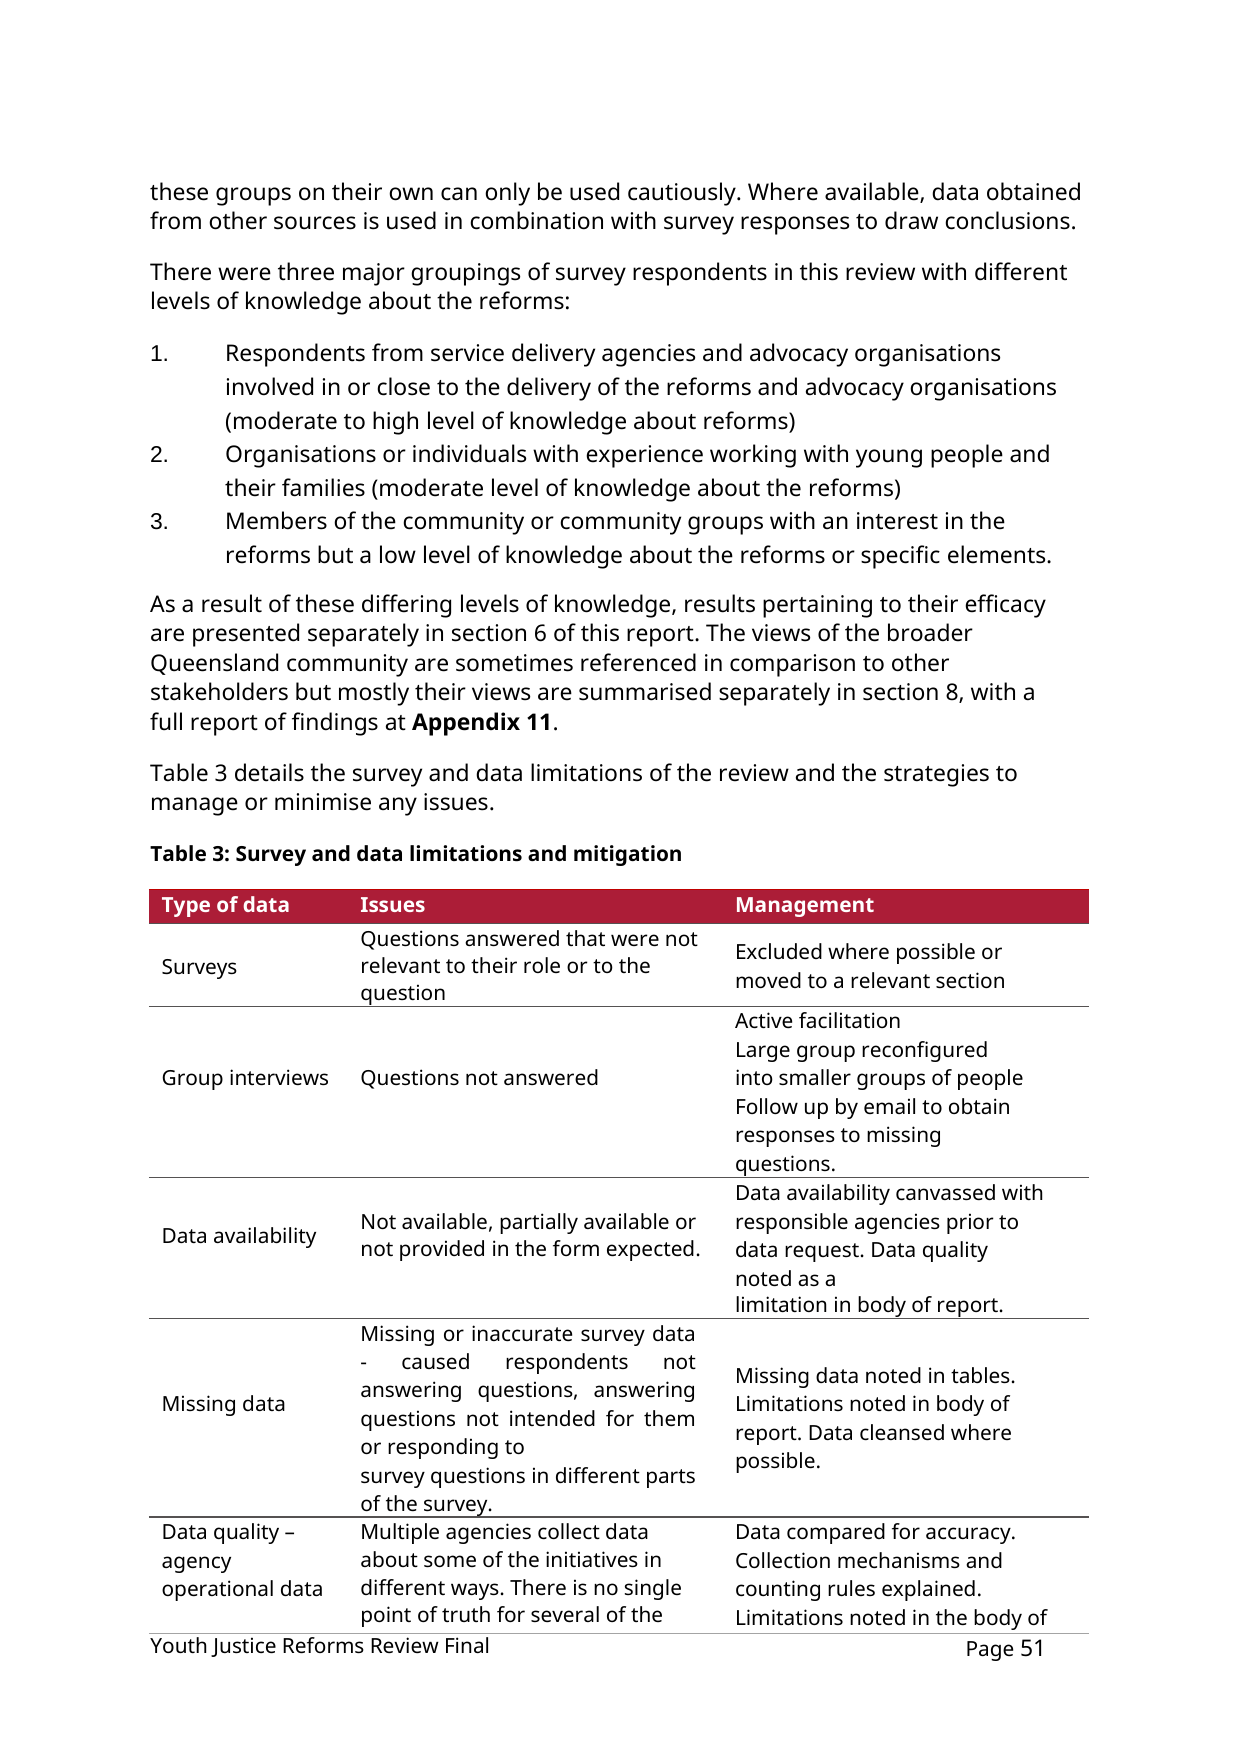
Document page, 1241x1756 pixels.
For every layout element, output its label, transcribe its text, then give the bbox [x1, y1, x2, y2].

table_header Management [723, 890, 1089, 923]
text As a result of these differing levels of knowledge, results pertaining to their efficacy are presented separately in section 6 of this report. The views of the broader Queensland community are sometimes referenced in comparison to other stakeholders but mostly their views are summarised separately in section 8, with a full report of findings at Appendix 11. [150, 589, 1073, 737]
table_cell Missing data noted in tables. Limitations noted in body of report. Data cleansed where possible. [723, 1319, 1089, 1516]
table_cell Active facilitation Large group reconfigured into smaller groups of people Follow up by email to obtain responses to missing questions. [723, 1007, 1089, 1177]
text Table 3 details the survey and data limitations of the review and the strategies to manage or minimise any issues. [150, 758, 1082, 817]
table_cell Surveys [149, 924, 349, 1006]
table_header Type of data [149, 890, 349, 923]
table_cell Not available, partially available or not provided in the form expected. [349, 1178, 723, 1318]
table_cell Group interviews [149, 1007, 349, 1177]
table_cell Missing or inaccurate survey data - caused respondents not answering questions, answering questions not intended for them or responding to survey questions in different parts of the survey. [349, 1319, 723, 1516]
table_cell Questions not answered [349, 1007, 723, 1177]
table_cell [723, 1518, 1089, 1633]
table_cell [349, 1518, 723, 1633]
text Table 3: Survey and data limitations and mitigation [150, 839, 1240, 868]
table_header Issues [349, 890, 723, 923]
list Members of the community or community groups with an interest in the reforms but a low level of knowledge about the reforms or specific elements. [150, 505, 1083, 570]
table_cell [149, 1518, 349, 1633]
table_cell Data availability [149, 1178, 349, 1318]
table_cell Excluded where possible or moved to a relevant section [723, 924, 1089, 1006]
table_cell Data availability canvassed with responsible agencies prior to data request. Data quality noted as a limitation in body of report. [723, 1178, 1089, 1318]
table_cell Questions answered that were not relevant to their role or to the question [349, 924, 723, 1006]
list Respondents from service delivery agencies and advocacy organisations involved in or close to the delivery of the reforms and advocacy organisations (moderate to high level of knowledge about reforms) [150, 337, 1083, 436]
text There were three major groupings of survey respondents in this review with different levels of knowledge about the reforms: [150, 257, 1069, 316]
list Organisations or individuals with experience working with young people and their families (moderate level of knowledge about the reforms) [150, 438, 1052, 503]
table_cell Missing data [149, 1319, 349, 1516]
text these groups on their own can only be used cautiously. Where available, data obtained from other sources is used in combination with survey responses to draw conclusions. [150, 177, 1082, 236]
